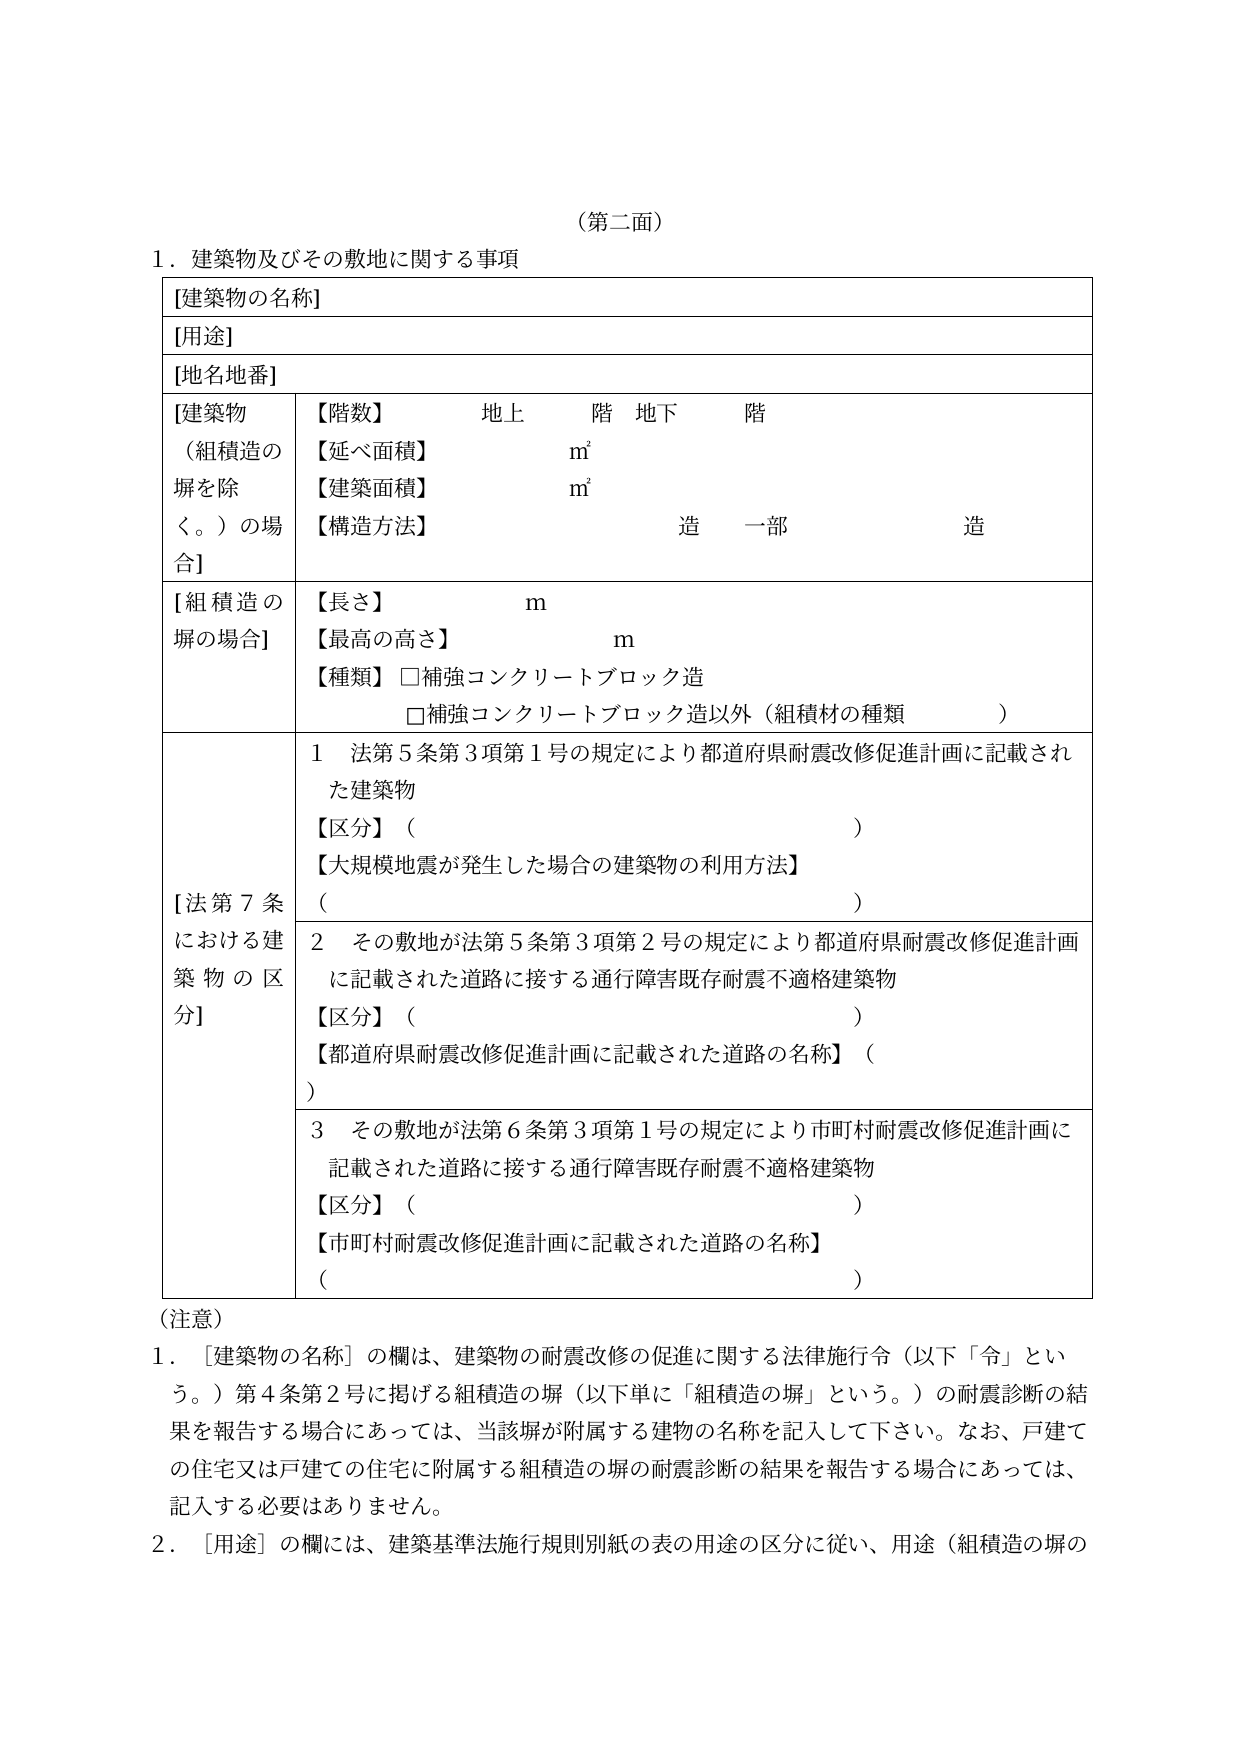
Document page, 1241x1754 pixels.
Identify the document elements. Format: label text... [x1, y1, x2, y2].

table_cell 【長さ】 ｍ 【最高の高さ】 ｍ 【種類】 □補強コンクリートブロック造 □補強コンクリートブロック造以外（組積材の種類 ） [296, 582, 1092, 732]
table_cell [建築物（組積造の塀を除く。）の場合] [163, 394, 295, 581]
table_cell [法第７条における建築物の区分] [163, 733, 295, 1298]
text （第二面） [148, 202, 1092, 239]
table_cell [組積造の塀の場合] [163, 582, 295, 732]
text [148, 1524, 1092, 1561]
text １．建築物及びその敷地に関する事項 [148, 239, 1092, 277]
text １．［建築物の名称］の欄は、建築物の耐震改修の促進に関する法律施行令（以下「令」という。）第４条第２号に掲げる組積造の塀（以下単に「組積造の塀」という。）の耐震診断の結果を報告する場合にあっては、当該塀が附属する建物の名称を記入して下さい。なお、戸建ての住宅又は戸建ての住宅に附属する組積造の塀の耐震診断の結果を報告する場合にあっては、記入する必要はありません。 [148, 1336, 1092, 1524]
table_cell [用途] [163, 317, 1092, 354]
text （注意） [148, 1299, 1092, 1336]
table_cell ３ その敷地が法第６条第３項第１号の規定により市町村耐震改修促進計画に記載された道路に接する通行障害既存耐震不適格建築物 【区分】（ ） 【市町村耐震改修促進計画に記載された道路の名称】 （ ） [296, 1110, 1092, 1298]
table_cell １ 法第５条第３項第１号の規定により都道府県耐震改修促進計画に記載された建築物 【区分】（ ） 【大規模地震が発生した場合の建築物の利用方法】 （ ） [296, 733, 1092, 921]
table_cell ２ その敷地が法第５条第３項第２号の規定により都道府県耐震改修促進計画に記載された道路に接する通行障害既存耐震不適格建築物 【区分】（ ） 【都道府県耐震改修促進計画に記載された道路の名称】（ ） [296, 922, 1092, 1109]
table_cell 【階数】 地上 階 地下 階 【延べ面積】 ㎡ 【建築面積】 ㎡ 【構造方法】 造 一部 造 [296, 394, 1092, 581]
table_cell [地名地番] [163, 355, 1092, 393]
table_header [建築物の名称] [163, 278, 1092, 316]
